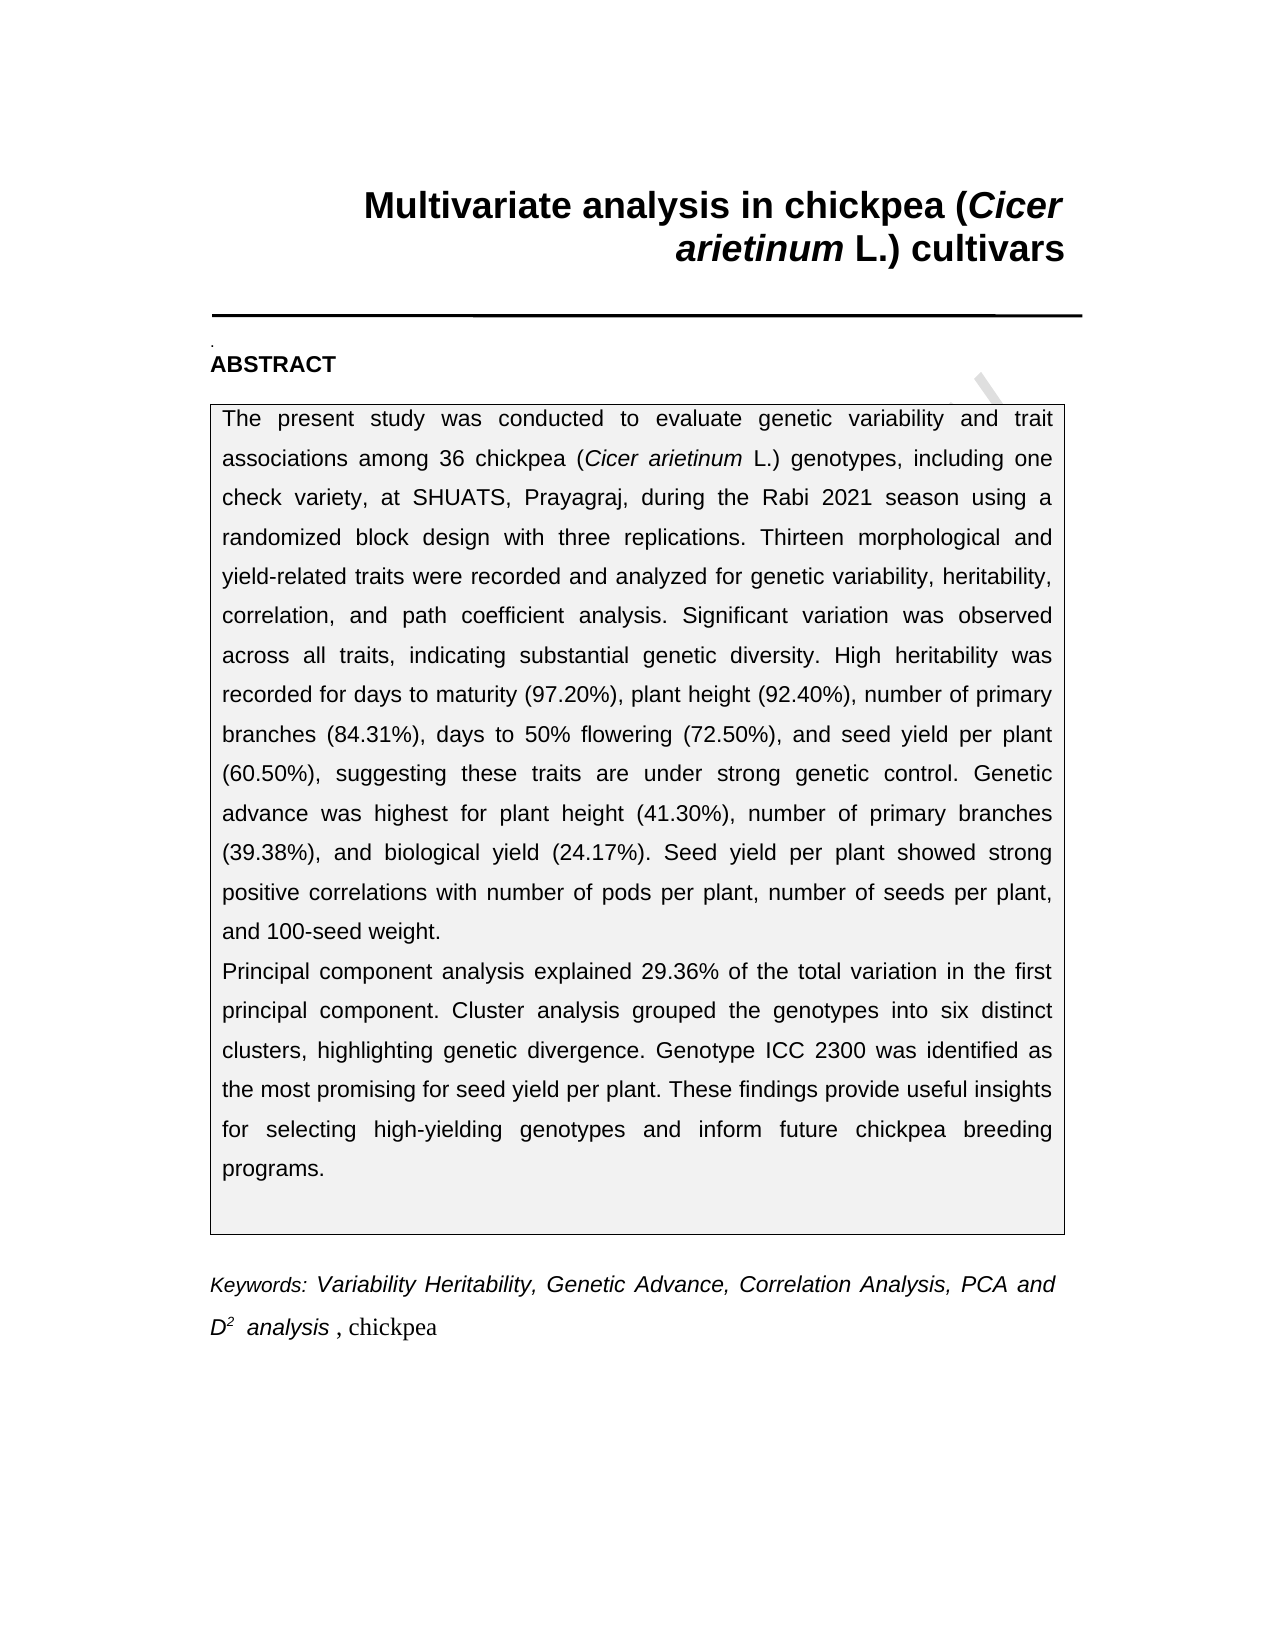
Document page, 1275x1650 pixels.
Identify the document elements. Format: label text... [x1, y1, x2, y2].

text Multivariate analysis in chickpea (Cicer arietinum L.) cultivars [210, 183, 1065, 270]
text . [210, 313, 1065, 351]
table_header The present study was conducted to evaluate genetic variability and trait associations among 36 chickpea (Cicer arietinum L.) genotypes, including one check variety, at SHUATS, Prayagraj, during the Rabi 2021 season using a randomized block design with three replications. Thirteen morphological and yield-related traits were recorded and analyzed for genetic variability, heritability, correlation, and path coefficient analysis. Significant variation was observed across all traits, indicating substantial genetic diversity. High heritability was recorded for days to maturity (97.20%), plant height (92.40%), number of primary branches (84.31%), days to 50% flowering (72.50%), and seed yield per plant (60.50%), suggesting these traits are under strong genetic control. Genetic advance was highest for plant height (41.30%), number of primary branches (39.38%), and biological yield (24.17%). Seed yield per plant showed strong positive correlations with number of pods per plant, number of seeds per plant, and 100-seed weight. Principal component analysis explained 29.36% of the total variation in the first principal component. Cluster analysis grouped the genotypes into six distinct clusters, highlighting genetic divergence. Genotype ICC 2300 was identified as the most promising for seed yield per plant. These findings provide useful insights for selecting high-yielding genotypes and inform future chickpea breeding programs. [211, 405, 1064, 1234]
text Keywords: Variability Heritability, Genetic Advance, Correlation Analysis, PCA and D2 analysis , chickpea [210, 1271, 1065, 1341]
text ABSTRACT [210, 351, 1065, 378]
